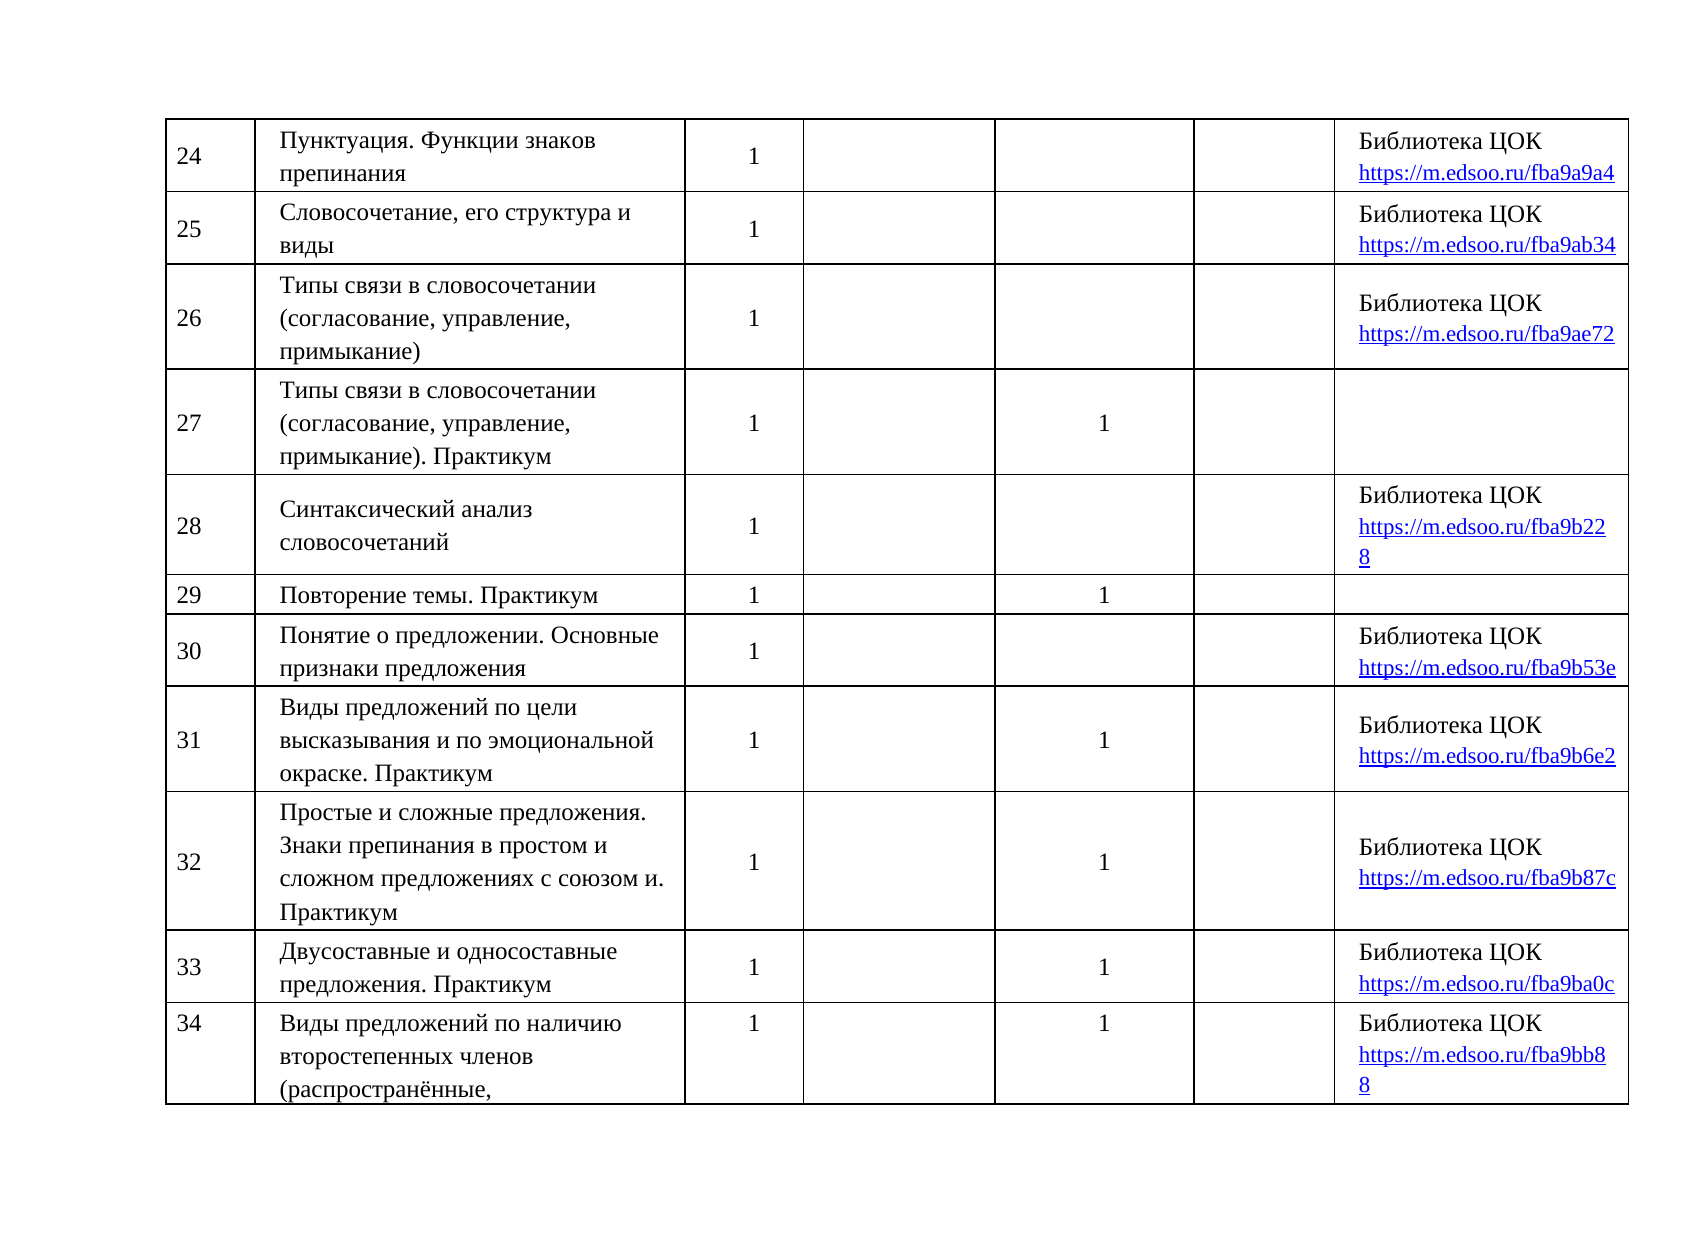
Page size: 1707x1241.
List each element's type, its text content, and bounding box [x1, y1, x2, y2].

table_cell 24 [167, 120, 254, 191]
table_cell 1 [686, 192, 803, 263]
table_cell Библиотека ЦОК https://m.edsoo.ru/fba9a9a4 [1335, 120, 1628, 191]
table_cell 1 [686, 575, 803, 613]
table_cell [256, 1003, 684, 1103]
table_cell [996, 475, 1193, 573]
table_cell [804, 615, 994, 685]
table_cell [804, 120, 994, 191]
table_cell 1 [686, 687, 803, 791]
table_cell [996, 265, 1193, 368]
table_cell Библиотека ЦОК https://m.edsoo.ru/fba9b6e2 [1335, 687, 1628, 791]
table_cell Библиотека ЦОК https://m.edsoo.ru/fba9b87c [1335, 792, 1628, 929]
table_cell [804, 575, 994, 613]
table_cell [804, 1003, 994, 1103]
table_cell 1 [996, 575, 1193, 613]
table_cell [1195, 792, 1334, 929]
table_cell [804, 370, 994, 474]
table_cell [804, 792, 994, 929]
table_cell [1195, 931, 1334, 1002]
table_cell [804, 475, 994, 573]
table_cell Повторение темы. Практикум [256, 575, 684, 613]
table_cell Понятие о предложении. Основные признаки предложения [256, 615, 684, 685]
table_cell [1335, 575, 1628, 613]
table_cell [996, 192, 1193, 263]
table_cell 26 [167, 265, 254, 368]
table_cell [1195, 1003, 1334, 1103]
table_cell 1 [686, 615, 803, 685]
table_cell 1 [686, 931, 803, 1002]
table_cell [1195, 120, 1334, 191]
table_cell [804, 265, 994, 368]
table_cell Библиотека ЦОК https://m.edsoo.ru/fba9b228 [1335, 475, 1628, 573]
table_cell 1 [996, 370, 1193, 474]
table_cell 1 [996, 792, 1193, 929]
table_cell [1195, 265, 1334, 368]
table_cell 33 [167, 931, 254, 1002]
table_cell Типы связи в словосочетании (согласование, управление, примыкание) [256, 265, 684, 368]
table_cell 30 [167, 615, 254, 685]
table_cell 1 [686, 370, 803, 474]
table_cell Двусоставные и односоставные предложения. Практикум [256, 931, 684, 1002]
table_cell 1 [686, 265, 803, 368]
table_cell Словосочетание, его структура и виды [256, 192, 684, 263]
table_cell 1 [686, 120, 803, 191]
table_cell [996, 615, 1193, 685]
table_cell 32 [167, 792, 254, 929]
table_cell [1335, 1003, 1628, 1103]
table_cell 31 [167, 687, 254, 791]
table_cell [1195, 687, 1334, 791]
table_cell [1195, 475, 1334, 573]
table_cell [804, 687, 994, 791]
table_cell [996, 120, 1193, 191]
table_cell 27 [167, 370, 254, 474]
table_cell [1195, 615, 1334, 685]
table_cell Библиотека ЦОК https://m.edsoo.ru/fba9ba0c [1335, 931, 1628, 1002]
table_cell 1 [996, 687, 1193, 791]
table_cell 29 [167, 575, 254, 613]
table_cell Пунктуация. Функции знаков препинания [256, 120, 684, 191]
table_cell Библиотека ЦОК https://m.edsoo.ru/fba9ae72 [1335, 265, 1628, 368]
table_cell [1195, 575, 1334, 613]
table_cell 28 [167, 475, 254, 573]
table_cell [1195, 370, 1334, 474]
table_cell Библиотека ЦОК https://m.edsoo.ru/fba9b53e [1335, 615, 1628, 685]
table_cell 34 [167, 1003, 254, 1103]
table_cell 1 [686, 792, 803, 929]
table_cell [804, 192, 994, 263]
table_cell 1 [996, 1003, 1193, 1103]
table_cell Синтаксический анализ словосочетаний [256, 475, 684, 573]
table_cell [1195, 192, 1334, 263]
table_cell 25 [167, 192, 254, 263]
table_cell Типы связи в словосочетании (согласование, управление, примыкание). Практикум [256, 370, 684, 474]
table_cell Библиотека ЦОК https://m.edsoo.ru/fba9ab34 [1335, 192, 1628, 263]
table_cell 1 [996, 931, 1193, 1002]
table_cell [804, 931, 994, 1002]
table_cell Виды предложений по цели высказывания и по эмоциональной окраске. Практикум [256, 687, 684, 791]
table_cell 1 [686, 1003, 803, 1103]
table_cell 1 [686, 475, 803, 573]
table_cell [1335, 370, 1628, 474]
table_cell Простые и сложные предложения. Знаки препинания в простом и сложном предложениях с союзом и. Практикум [256, 792, 684, 929]
